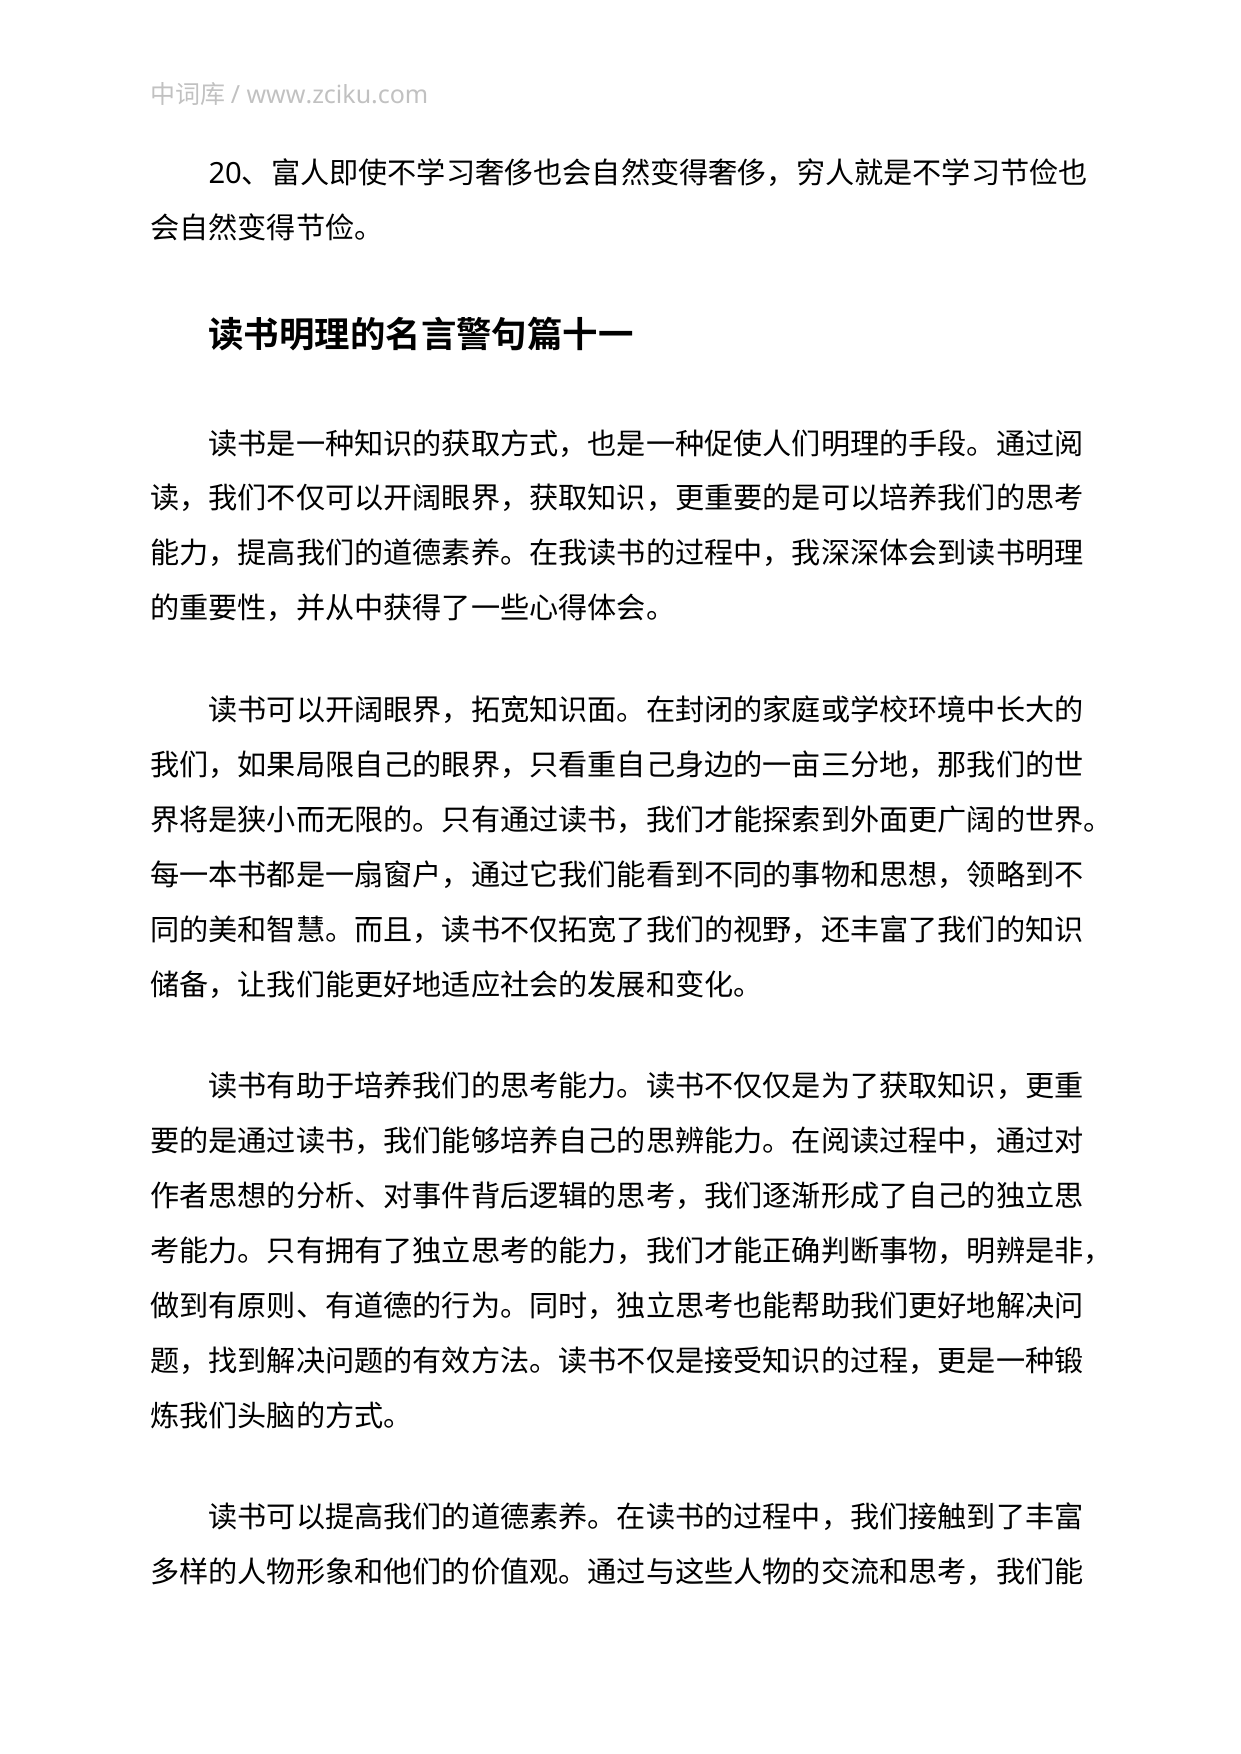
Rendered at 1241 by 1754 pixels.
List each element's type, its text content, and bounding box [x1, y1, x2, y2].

text 读书是一种知识的获取方式，也是一种促使人们明理的手段。通过阅读，我们不仅可以开阔眼界，获取知识，更重要的是可以培养我们的思考能力，提高我们的道德素养。在我读书的过程中，我深深体会到读书明理的重要性，并从中获得了一些心得体会。 [150, 420, 1090, 627]
text 读书有助于培养我们的思考能力。读书不仅仅是为了获取知识，更重要的是通过读书，我们能够培养自己的思辨能力。在阅读过程中，通过对作者思想的分析、对事件背后逻辑的思考，我们逐渐形成了自己的独立思考能力。只有拥有了独立思考的能力，我们才能正确判断事物，明辨是非，做到有原则、有道德的行为。同时，独立思考也能帮助我们更好地解决问题，找到解决问题的有效方法。读书不仅是接受知识的过程，更是一种锻炼我们头脑的方式。 [150, 1063, 1090, 1434]
text 读书明理的名言警句篇十一 [150, 307, 1090, 358]
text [150, 1494, 1090, 1591]
text 20、富人即使不学习奢侈也会自然变得奢侈，穷人就是不学习节俭也会自然变得节俭。 [150, 150, 1090, 247]
text 读书可以开阔眼界，拓宽知识面。在封闭的家庭或学校环境中长大的我们，如果局限自己的眼界，只看重自己身边的一亩三分地，那我们的世界将是狭小而无限的。只有通过读书，我们才能探索到外面更广阔的世界。每一本书都是一扇窗户，通过它我们能看到不同的事物和思想，领略到不同的美和智慧。而且，读书不仅拓宽了我们的视野，还丰富了我们的知识储备，让我们能更好地适应社会的发展和变化。 [150, 687, 1090, 1003]
